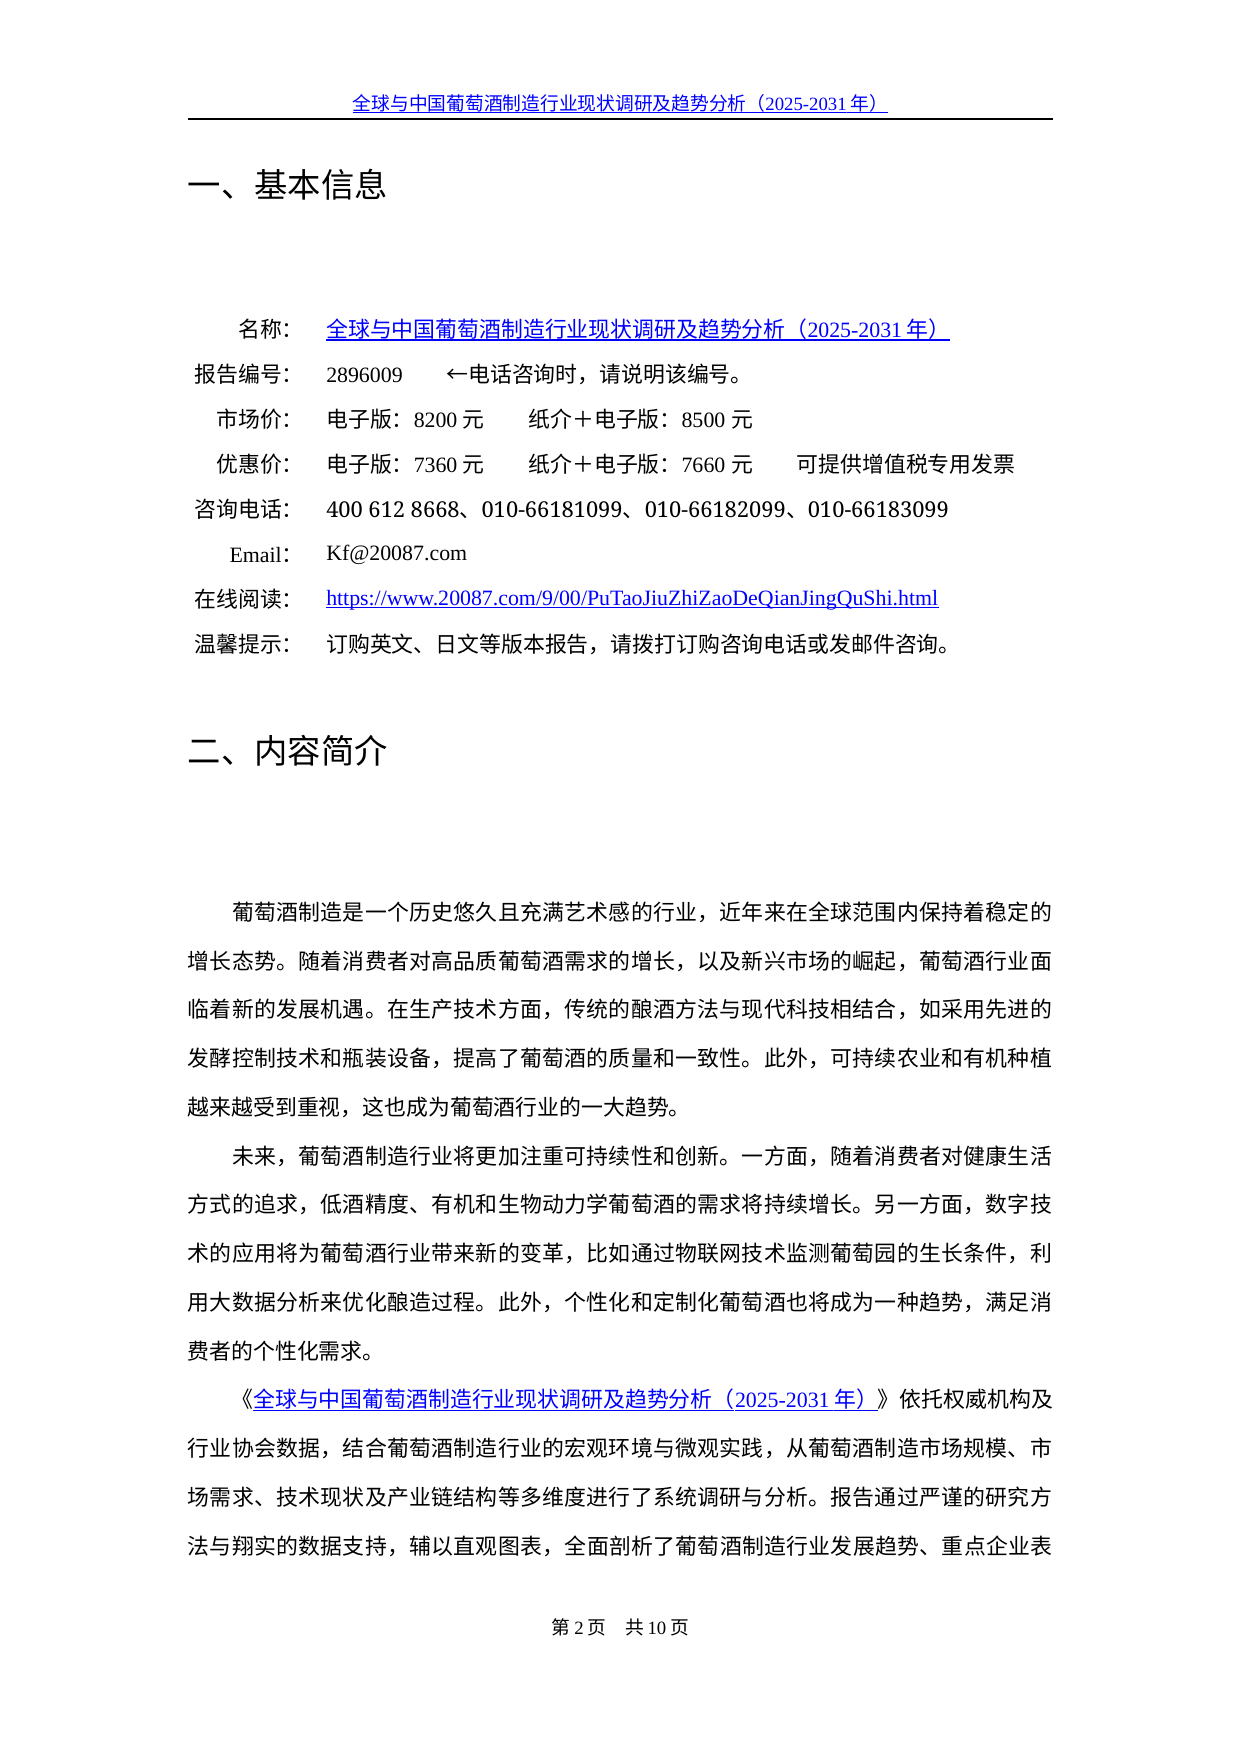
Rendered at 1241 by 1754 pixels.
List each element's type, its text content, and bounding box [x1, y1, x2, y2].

table_header 全球与中国葡萄酒制造行业现状调研及趋势分析（2025-2031年） [315, 312, 1073, 357]
table_cell 电子版：8200 元 纸介＋电子版：8500 元 [315, 402, 1073, 447]
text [187, 894, 1053, 1561]
table_cell 在线阅读： [167, 582, 315, 627]
table_cell 咨询电话： [167, 492, 315, 537]
table_cell 400 612 8668、010-66181099、010-66182099、010-66183099 [315, 492, 1073, 537]
title 二、内容简介 [187, 717, 1053, 782]
table_cell 市场价： [167, 402, 315, 447]
table_cell 订购英文、日文等版本报告，请拨打订购咨询电话或发邮件咨询。 [315, 627, 1073, 672]
table_cell Email： [167, 537, 315, 582]
table_cell 电子版：7360 元 纸介＋电子版：7660 元 可提供增值税专用发票 [315, 447, 1073, 492]
title 一、基本信息 [187, 150, 1053, 215]
table_cell Kf@20087.com [315, 537, 1073, 582]
table_cell 优惠价： [167, 447, 315, 492]
table_cell [315, 582, 1073, 627]
table_header 名称： [167, 312, 315, 357]
table_cell 报告编号： [167, 357, 315, 402]
table_cell 2896009 ←电话咨询时，请说明该编号。 [315, 357, 1073, 402]
table_cell 温馨提示： [167, 627, 315, 672]
